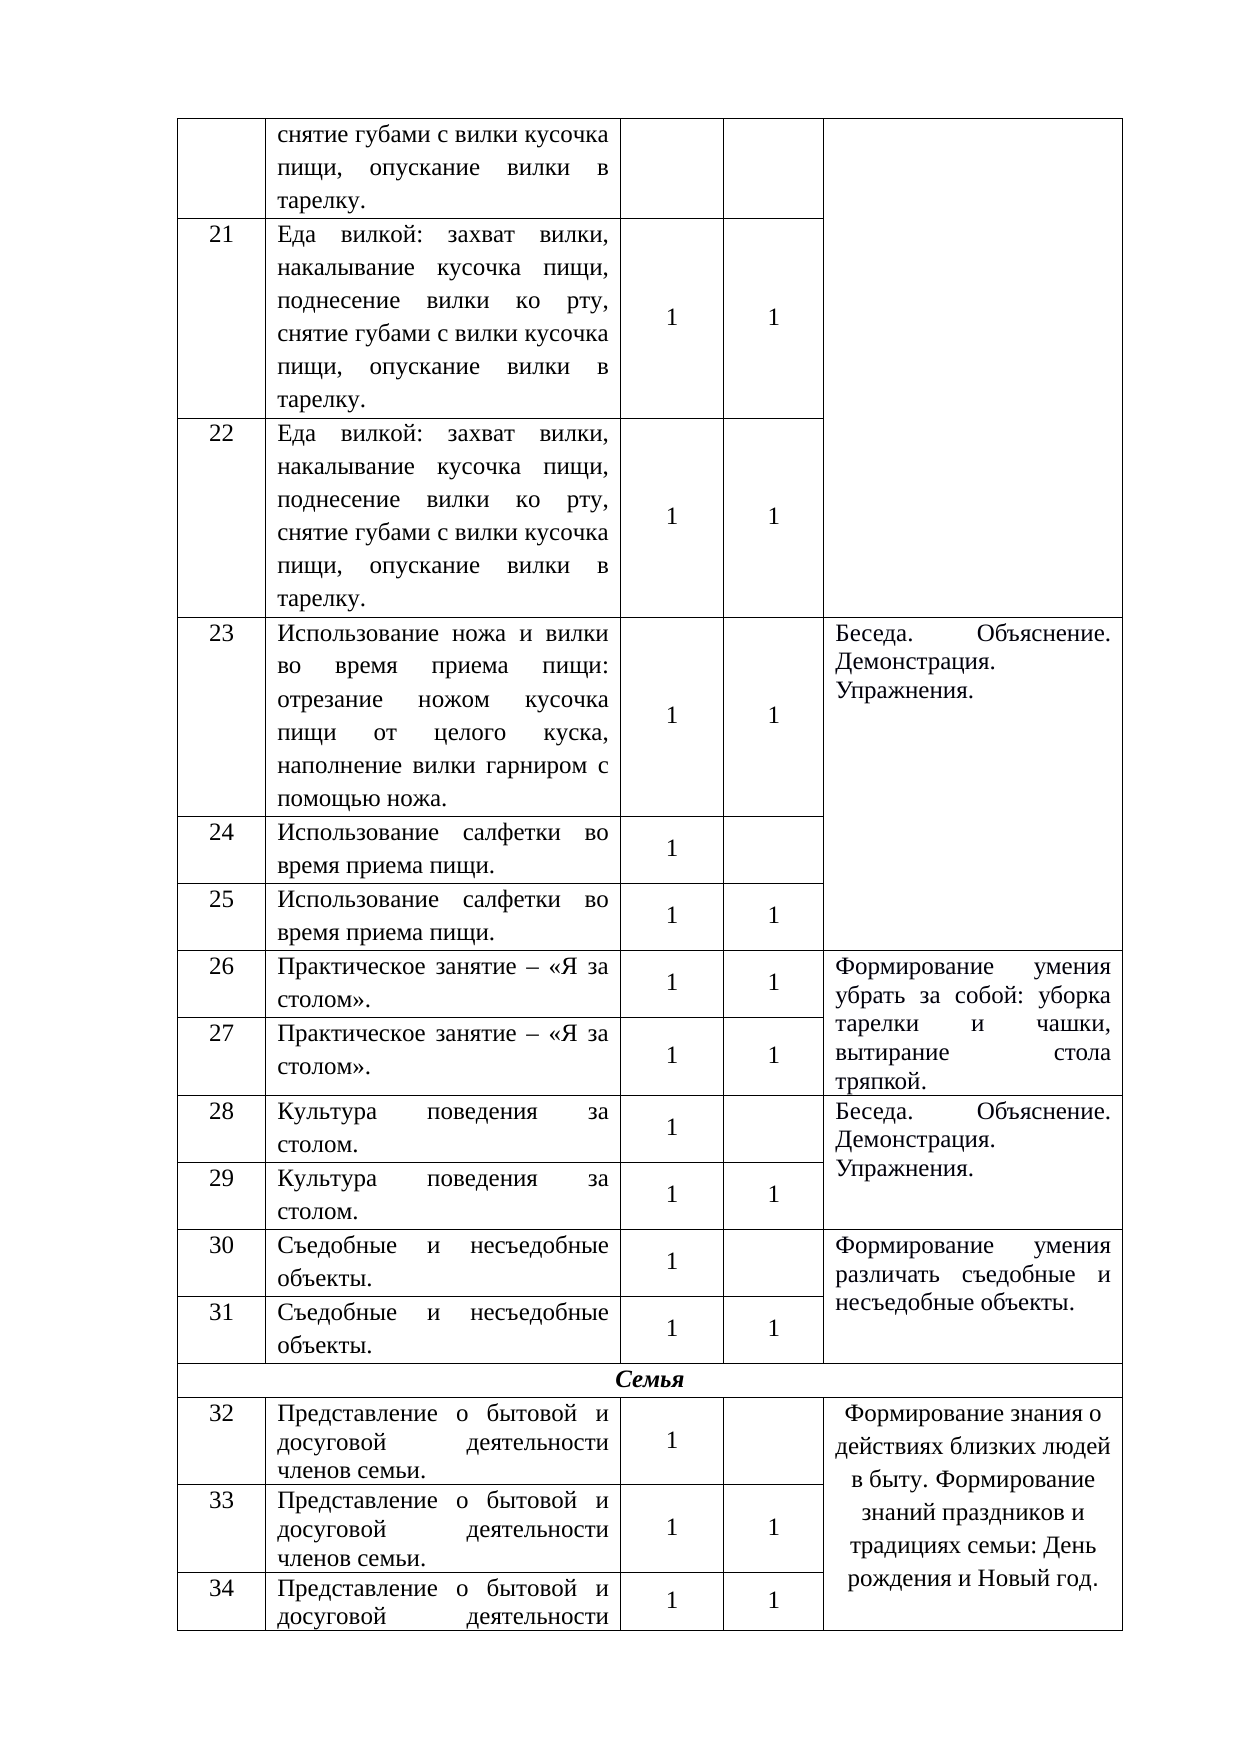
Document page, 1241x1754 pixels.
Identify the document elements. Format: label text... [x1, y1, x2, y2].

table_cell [266, 1398, 620, 1484]
table_cell 1 [621, 618, 723, 816]
table_cell 23 [178, 618, 265, 816]
table_cell [724, 1096, 823, 1162]
table_cell 24 [178, 817, 265, 883]
table_cell 1 [621, 1230, 723, 1296]
table_cell 1 [621, 1096, 723, 1162]
table_cell Формирование знания о действиях близких людей в быту. Формирование знаний праздников и традициях семьи: День рождения и Новый год. [824, 1398, 1122, 1630]
table_cell Культура поведения за столом. [266, 1163, 620, 1229]
table_cell 29 [178, 1163, 265, 1229]
table_cell 1 [621, 1018, 723, 1095]
table_cell 1 [621, 219, 723, 417]
table_cell 1 [724, 618, 823, 816]
table_cell Практическое занятие – «Я за столом». [266, 951, 620, 1017]
table_cell 1 [621, 119, 723, 218]
table_cell [724, 817, 823, 883]
table_cell 27 [178, 1018, 265, 1095]
table_cell 34 [178, 1573, 265, 1630]
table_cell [824, 119, 1122, 617]
table_cell Съедобные и несъедобные объекты. [266, 1297, 620, 1363]
table_cell 28 [178, 1096, 265, 1162]
table_cell Практическое занятие – «Я за столом». [266, 1018, 620, 1095]
table_cell Формирование умения убрать за собой: уборка тарелки и чашки, вытирание стола тряпкой. [824, 951, 1122, 1095]
table_cell Использование ножа и вилки во время приема пищи: отрезание ножом кусочка пищи от целого куска, наполнение вилки гарниром с помощью ножа. [266, 618, 620, 816]
table_cell 1 [621, 419, 723, 617]
table_cell 1 [621, 1398, 723, 1484]
table_cell 20 [178, 119, 265, 218]
table_cell [724, 119, 823, 218]
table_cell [266, 1573, 620, 1630]
table_cell Беседа. Объяснение. Демонстрация. Упражнения. [824, 1096, 1122, 1229]
table_cell Семья [178, 1364, 1122, 1397]
table_cell 1 [724, 219, 823, 417]
table_cell Культура поведения за столом. [266, 1096, 620, 1162]
table_cell 30 [178, 1230, 265, 1296]
table_cell Использование салфетки во время приема пищи. [266, 884, 620, 950]
table_cell [724, 1230, 823, 1296]
table_cell 1 [621, 884, 723, 950]
table_cell Использование салфетки во время приема пищи. [266, 817, 620, 883]
table_cell 1 [724, 1297, 823, 1363]
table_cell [266, 219, 620, 417]
table_cell 1 [621, 1573, 723, 1630]
table_cell 1 [621, 1163, 723, 1229]
table_cell 1 [724, 1485, 823, 1572]
table_cell 32 [178, 1398, 265, 1484]
table_cell Съедобные и несъедобные объекты. [266, 1230, 620, 1296]
table_cell 1 [621, 817, 723, 883]
table_cell 22 [178, 419, 265, 617]
table_cell 1 [724, 1163, 823, 1229]
table_cell Беседа. Объяснение. Демонстрация. Упражнения. [824, 618, 1122, 950]
table_cell 26 [178, 951, 265, 1017]
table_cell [266, 1485, 620, 1572]
table_cell 1 [724, 1573, 823, 1630]
table_cell Еда вилкой: захват вилки, накалывание кусочка пищи, поднесение вилки ко рту, снятие губами с вилки кусочка пищи, опускание вилки в тарелку. [266, 419, 620, 617]
table_cell 25 [178, 884, 265, 950]
table_cell 1 [621, 1297, 723, 1363]
table_cell [724, 1398, 823, 1484]
table_cell 1 [621, 1485, 723, 1572]
table_cell 1 [724, 419, 823, 617]
table_cell 1 [724, 884, 823, 950]
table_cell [266, 119, 620, 218]
table_cell 21 [178, 219, 265, 417]
table_cell Формирование умения различать съедобные и несъедобные объекты. [824, 1230, 1122, 1363]
table_cell 1 [724, 951, 823, 1017]
table_cell 1 [724, 1018, 823, 1095]
table_cell 33 [178, 1485, 265, 1572]
table_cell 31 [178, 1297, 265, 1363]
table_cell 1 [621, 951, 723, 1017]
